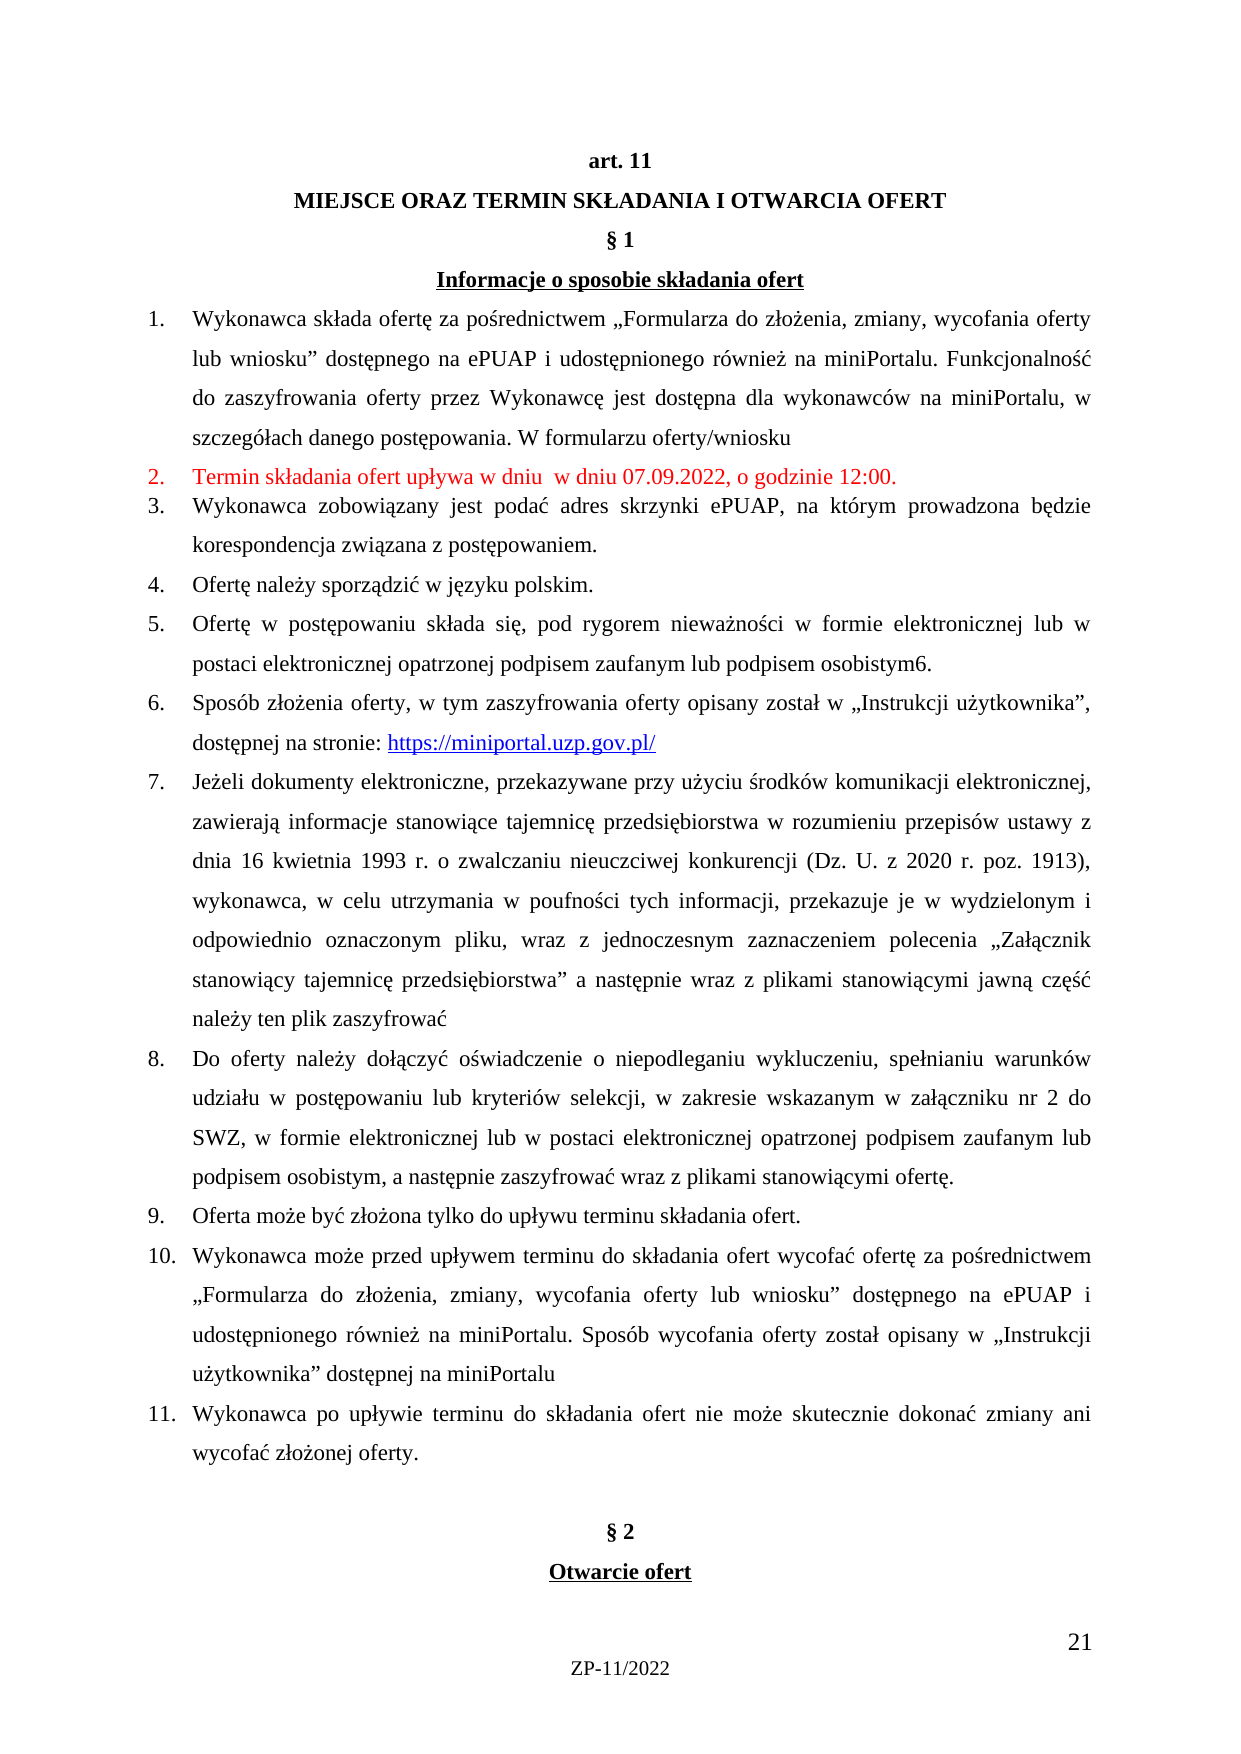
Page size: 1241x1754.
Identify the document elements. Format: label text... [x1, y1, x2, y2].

list Oferta może być złożona tylko do upływu terminu składania ofert. [148, 1202, 1093, 1229]
list Ofertę należy sporządzić w języku polskim. [148, 571, 1093, 597]
list Wykonawca zobowiązany jest podać adres skrzynki ePUAP, na którym prowadzona będzie korespondencja związana z postępowaniem. [148, 492, 1093, 558]
text Otwarcie ofert [148, 1558, 1093, 1584]
list Do oferty należy dołączyć oświadczenie o niepodleganiu wykluczeniu, spełnianiu warunków udziału w postępowaniu lub kryteriów selekcji, w zakresie wskazanym w załączniku nr 2 do SWZ, w formie elektronicznej lub w postaci elektronicznej opatrzonej podpisem zaufanym lub podpisem osobistym, a następnie zaszyfrować wraz z plikami stanowiącymi ofertę. [148, 1044, 1093, 1189]
list Ofertę w postępowaniu składa się, pod rygorem nieważności w formie elektronicznej lub w postaci elektronicznej opatrzonej podpisem zaufanym lub podpisem osobistym6. [148, 610, 1093, 676]
list Wykonawca może przed upływem terminu do składania ofert wycofać ofertę za pośrednictwem „Formularza do złożenia, zmiany, wycofania oferty lub wniosku” dostępnego na ePUAP i udostępnionego również na miniPortalu. Sposób wycofania oferty został opisany w „Instrukcji użytkownika” dostępnej na miniPortalu [148, 1242, 1093, 1387]
list Sposób złożenia oferty, w tym zaszyfrowania oferty opisany został w „Instrukcji użytkownika”, dostępnej na stronie: https://miniportal.uzp.gov.pl/ [148, 689, 1093, 755]
list Wykonawca składa ofertę za pośrednictwem „Formularza do złożenia, zmiany, wycofania oferty lub wniosku” dostępnego na ePUAP i udostępnionego również na miniPortalu. Funkcjonalność do zaszyfrowania oferty przez Wykonawcę jest dostępna dla wykonawców na miniPortalu, w szczegółach danego postępowania. W formularzu oferty/wniosku [148, 306, 1093, 450]
text § 2 [148, 1518, 1093, 1545]
text MIEJSCE ORAZ TERMIN SKŁADANIA I OTWARCIA OFERT [148, 187, 1093, 213]
text art. 11 [148, 148, 1093, 174]
list Jeżeli dokumenty elektroniczne, przekazywane przy użyciu środków komunikacji elektronicznej, zawierają informacje stanowiące tajemnicę przedsiębiorstwa w rozumieniu przepisów ustawy z dnia 16 kwietnia 1993 r. o zwalczaniu nieuczciwej konkurencji (Dz. U. z 2020 r. poz. 1913), wykonawca, w celu utrzymania w poufności tych informacji, przekazuje je w wydzielonym i odpowiednio oznaczonym pliku, wraz z jednoczesnym zaznaczeniem polecenia „Załącznik stanowiący tajemnicę przedsiębiorstwa” a następnie wraz z plikami stanowiącymi jawną część należy ten plik zaszyfrować [148, 768, 1093, 1031]
list Wykonawca po upływie terminu do składania ofert nie może skutecznie dokonać zmiany ani wycofać złożonej oferty. [148, 1400, 1093, 1466]
list Termin składania ofert upływa w dniu w dniu 07.09.2022, o godzinie 12:00. [148, 463, 1093, 490]
text Informacje o sposobie składania ofert [148, 266, 1093, 292]
text § 1 [148, 227, 1093, 253]
